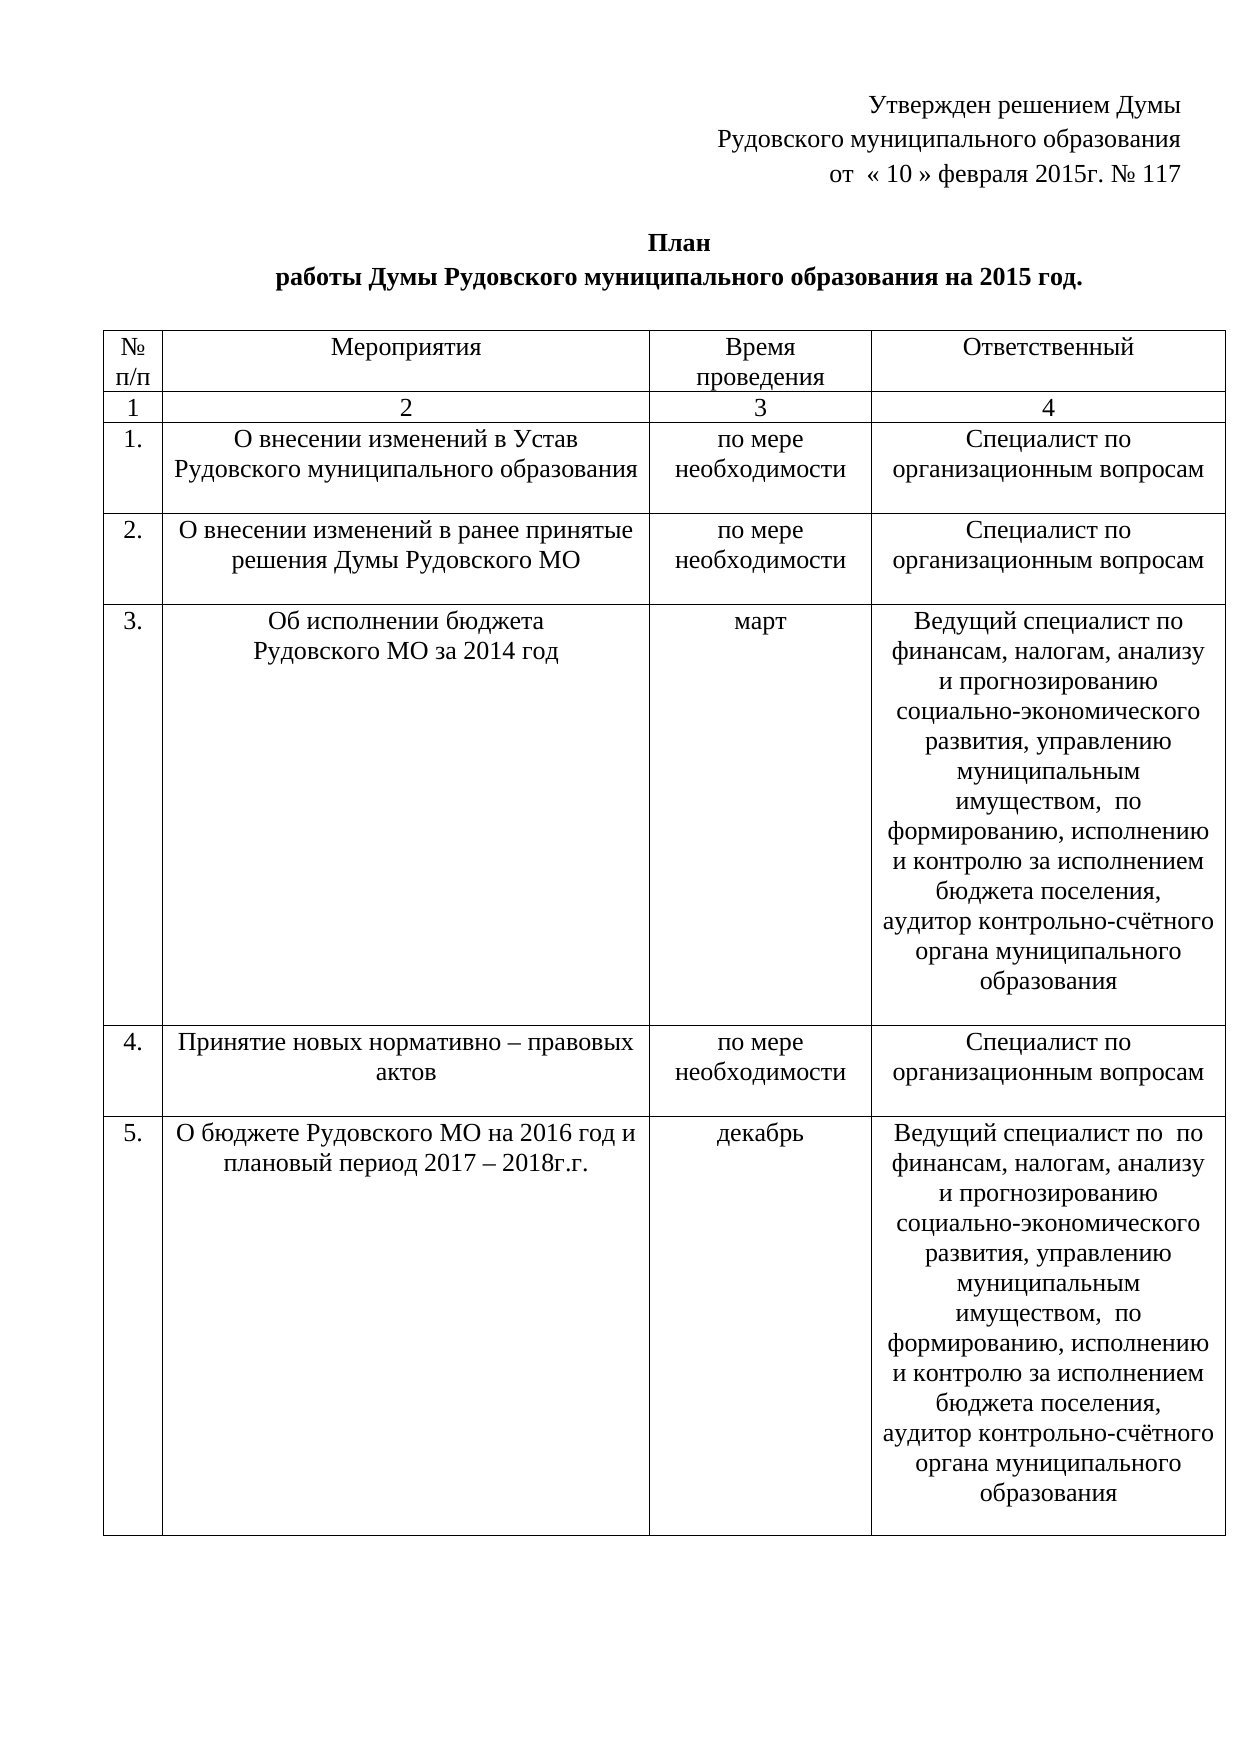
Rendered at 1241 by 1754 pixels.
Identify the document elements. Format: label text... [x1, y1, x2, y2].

table_cell Ведущий специалист по по финансам, налогам, анализу и прогнозированию социально-экономического развития, управлению муниципальным имуществом, по формированию, исполнению и контролю за исполнением бюджета поселения, аудитор контрольно-счётного органа муниципального образования [872, 1117, 1225, 1535]
table_cell по мере необходимости [650, 514, 871, 604]
table_cell по мере необходимости [650, 1026, 871, 1116]
table_cell Принятие новых нормативно – правовых актов [163, 1026, 649, 1116]
table_cell декабрь [650, 1117, 871, 1535]
table_cell по мере необходимости [650, 423, 871, 513]
table_header Ответственный [872, 331, 1225, 391]
table_cell Специалист по организационным вопросам [872, 514, 1225, 604]
table_cell 4. [104, 1026, 162, 1116]
table_cell Специалист по организационным вопросам [872, 423, 1225, 513]
table_cell 1 [104, 392, 162, 422]
table_header Мероприятия [163, 331, 649, 391]
table_cell март [650, 605, 871, 1025]
text Рудовского муниципального образования [177, 123, 1181, 153]
text Утвержден решением Думы [177, 89, 1181, 119]
table_cell О внесении изменений в ранее принятые решения Думы Рудовского МО [163, 514, 649, 604]
table_cell Специалист по организационным вопросам [872, 1026, 1225, 1116]
table_cell 1. [104, 423, 162, 513]
table_cell 4 [872, 392, 1225, 422]
table_header № п/п [104, 331, 162, 391]
table_cell Об исполнении бюджета Рудовского МО за 2014 год [163, 605, 649, 1025]
table_cell 3 [650, 392, 871, 422]
text от « 10 » февраля 2015г. № 117 [177, 158, 1181, 188]
table_cell О бюджете Рудовского МО на 2016 год и плановый период 2017 – 2018г.г. [163, 1117, 649, 1535]
table_cell 2 [163, 392, 649, 422]
table_cell 2. [104, 514, 162, 604]
text работы Думы Рудовского муниципального образования на 2015 год. [177, 261, 1181, 291]
table_cell О внесении изменений в Устав Рудовского муниципального образования [163, 423, 649, 513]
table_header Время проведения [650, 331, 871, 391]
table_cell 5. [104, 1117, 162, 1535]
table_cell 3. [104, 605, 162, 1025]
text План [177, 227, 1181, 257]
table_cell Ведущий специалист по финансам, налогам, анализу и прогнозированию социально-экономического развития, управлению муниципальным имуществом, по формированию, исполнению и контролю за исполнением бюджета поселения, аудитор контрольно-счётного органа муниципального образования [872, 605, 1225, 1025]
